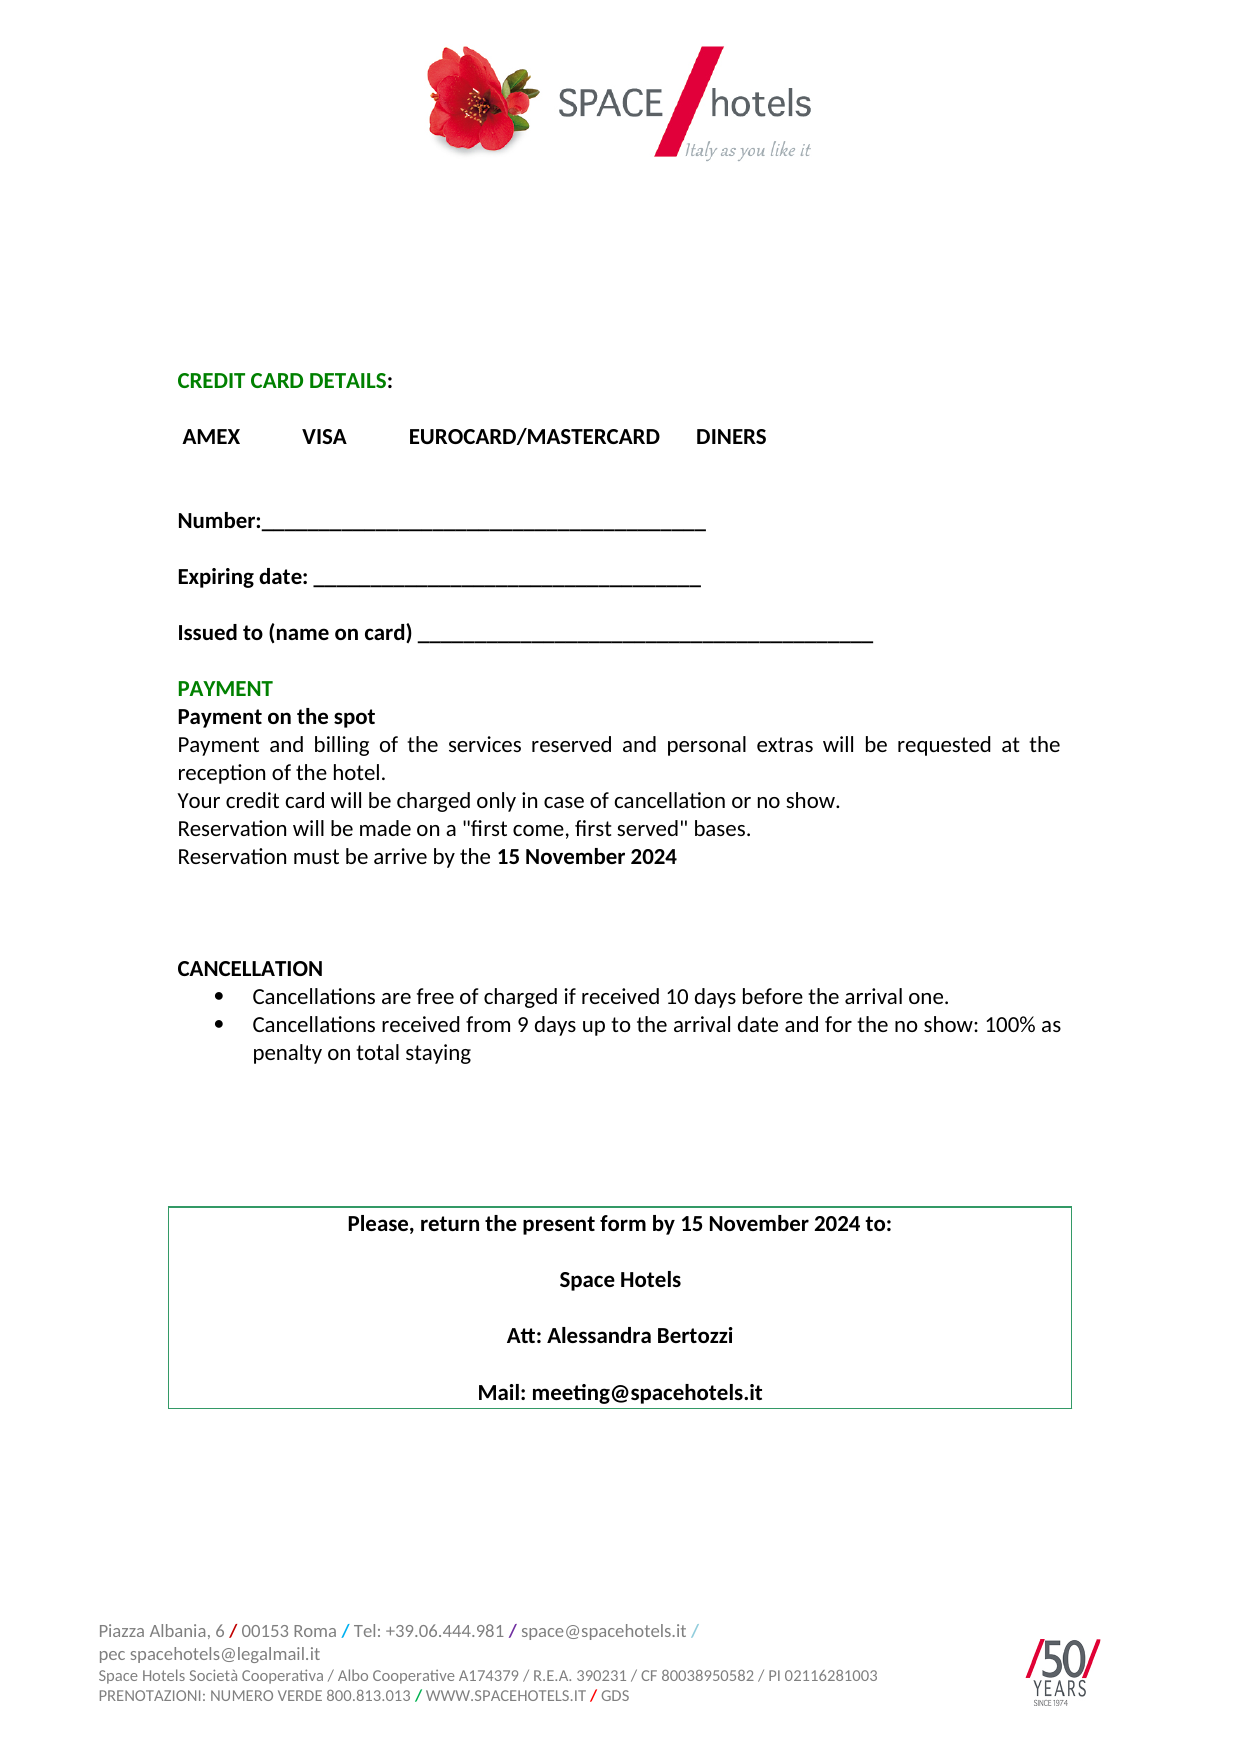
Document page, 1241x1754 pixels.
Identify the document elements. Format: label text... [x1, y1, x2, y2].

text Reservation will be made on a "first come, first served" bases. [177, 814, 1063, 842]
text Space Hotels [177, 1266, 1063, 1293]
picture [1025, 1639, 1101, 1706]
text Please, return the present form by 15 November 2024 to: [169, 1208, 1071, 1237]
text Expiring date: __________________________________ [177, 562, 1063, 590]
text Mail: meeting@spacehotels.it [169, 1374, 1071, 1408]
text Issued to (name on card) ________________________________________ [177, 618, 1063, 646]
text CREDIT CARD DETAILS: [177, 366, 1063, 394]
list Cancellations received from 9 days up to the arrival date and for the no show: 100% as penalty on total staying [215, 1010, 1063, 1066]
text Payment on the spot [177, 702, 1063, 730]
text Att: Alessandra Bertozzi [177, 1322, 1063, 1349]
text Number:_______________________________________ [177, 506, 1063, 534]
list Cancellations are free of charged if received 10 days before the arrival one. [215, 982, 1063, 1010]
text Your credit card will be charged only in case of cancellation or no show. [177, 786, 1063, 814]
text CANCELLATION [177, 954, 1063, 982]
text Payment and billing of the services reserved and personal extras will be requested at the reception of the hotel. [177, 730, 1063, 786]
picture [413, 0, 828, 207]
text  AMEX  VISA  EUROCARD/MASTERCARD  DINERS [177, 422, 1063, 450]
text PAYMENT [177, 674, 1063, 702]
text Reservation must be arrive by the 15 November 2024 [177, 842, 1063, 870]
